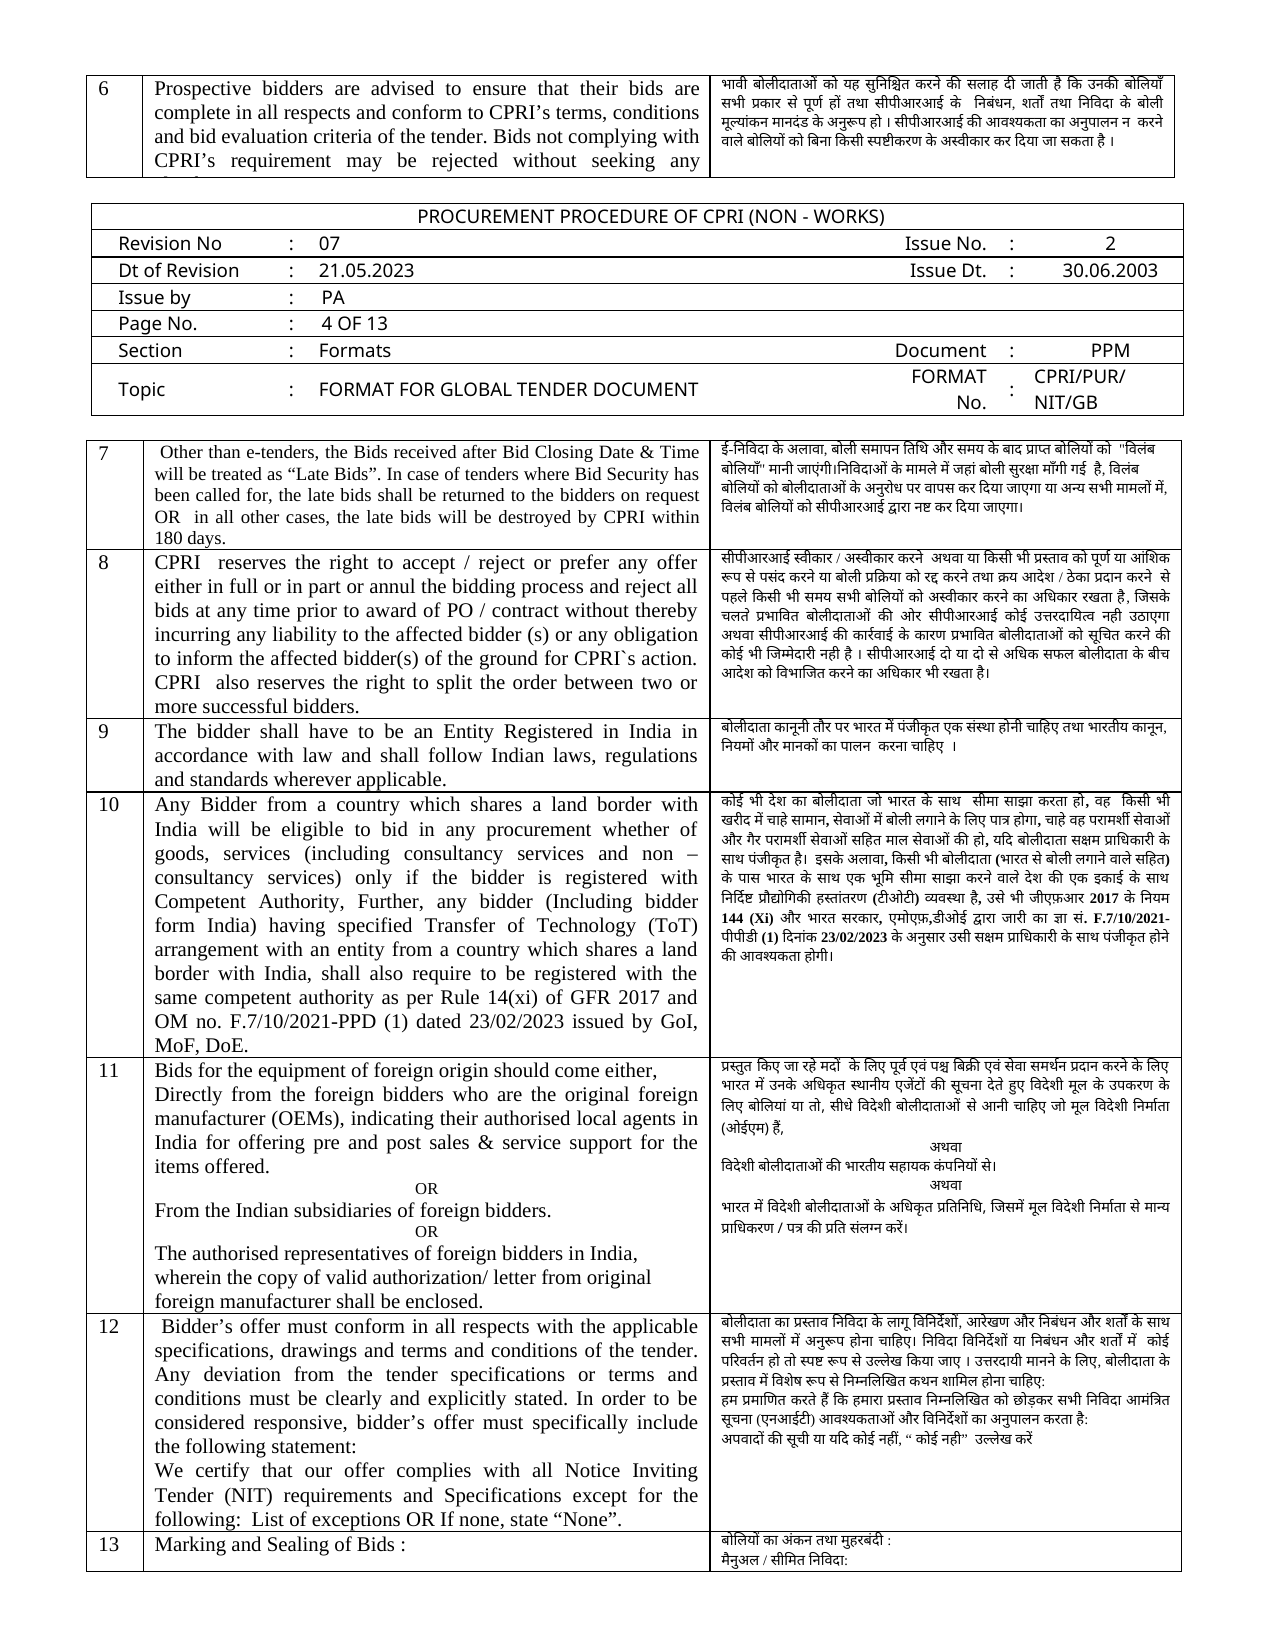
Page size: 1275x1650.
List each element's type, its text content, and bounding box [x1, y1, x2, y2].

table_cell Issue by [92, 284, 272, 309]
table_cell 12 [87, 1314, 143, 1531]
table_cell बोलीदाता कानूनी तौर पर भारत में पंजीकृत एक संस्था होनी चाहिए तथा भारतीय कानून, नियमों और मानकों का पालन करना चाहिए । [711, 719, 1181, 791]
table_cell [711, 1532, 1181, 1571]
table_header PROCUREMENT PROCEDURE OF CPRI (NON - WORKS) [92, 204, 1183, 229]
table_cell 8 [87, 550, 143, 718]
table_cell सीपीआरआई स्वीकार / अस्वीकार करने अथवा या किसी भी प्रस्ताव को पूर्ण या आंशिक रूप से पसंद करने या बोली प्रक्रिया को रद्द करने तथा क्रय आदेश / ठेका प्रदान करने से पहले किसी भी समय सभी बोलियों को अस्वीकार करने का अधिकार रखता है, जिसके चलते प्रभावित बोलीदाताओं की ओर सीपीआरआई कोई उत्तरदायित्व नही उठाएगा अथवा सीपीआरआई की कार्रवाई के कारण प्रभावित बोलीदाताओं को सूचित करने की कोई भी जिम्मेदारी नही है । सीपीआरआई दो या दो से अधिक सफल बोलीदाता के बीच आदेश को विभाजित करने का अधिकार भी रखता है। [711, 550, 1181, 718]
table_cell : [272, 337, 310, 363]
table_cell भावी बोलीदाताओं को यह सुनिश्चित करने की सलाह दी जाती है कि उनकी बोलियाँ सभी प्रकार से पूर्ण हों तथा सीपीआरआई के निबंधन, शर्तों तथा निविदा के बोली मूल्यांकन मानदंड के अनुरूप हो । सीपीआरआई की आवश्यकता का अनुपालन न करने वाले बोलियों को बिना किसी स्पष्टीकरण के अस्वीकार कर दिया जा सकता है । [711, 76, 1174, 177]
table_cell 6 [87, 76, 142, 177]
table_cell FORMAT FOR GLOBAL TENDER DOCUMENT [310, 364, 865, 415]
table_cell PA [310, 284, 1183, 309]
table_cell The bidder shall have to be an Entity Registered in India in accordance with law and shall follow Indian laws, regulations and standards wherever applicable. [144, 719, 709, 791]
table_cell Issue Dt. [865, 258, 998, 283]
table_cell : [998, 230, 1023, 256]
table_cell बोलीदाता का प्रस्ताव निविदा के लागू विनिर्देशों, आरेखण और निबंधन और शर्तों के साथ सभी मामलों में अनुरूप होना चाहिए। निविदा विनिर्देशों या निबंधन और शर्तों में कोई परिवर्तन हो तो स्पष्ट रूप से उल्लेख किया जाए । उत्तरदायी मानने के लिए, बोलीदाता के प्रस्ताव में विशेष रूप से निम्नलिखित कथन शामिल होना चाहिए: हम प्रमाणित करते हैं कि हमारा प्रस्ताव निम्नलिखित को छोड़कर सभी निविदा आमंत्रित सूचना (एनआईटी) आवश्यकताओं और विनिर्देशों का अनुपालन करता है: अपवादों की सूची या यदि कोई नहीं, “ कोई नही” उल्लेख करें [711, 1314, 1181, 1531]
table_cell : [272, 284, 310, 309]
table_cell 10 [87, 793, 143, 1057]
table_cell प्रस्तुत किए जा रहे मदों के लिए पूर्व एवं पश्च बिक्री एवं सेवा समर्थन प्रदान करने के लिए भारत में उनके अधिकृत स्थानीय एजेंटों की सूचना देते हुए विदेशी मूल के उपकरण के लिए बोलियां या तो, सीधे विदेशी बोलीदाताओं से आनी चाहिए जो मूल विदेशी निर्माता (ओईएम) हैं, अथवा विदेशी बोलीदाताओं की भारतीय सहायक कंपनियों से। अथवा भारत में विदेशी बोलीदाताओं के अधिकृत प्रतिनिधि, जिसमें मूल विदेशी निर्माता से मान्य प्राधिकरण / पत्र की प्रति संलग्न करें। [711, 1058, 1181, 1313]
table_cell : [998, 258, 1023, 283]
table_cell Dt of Revision [92, 258, 272, 283]
table_cell Prospective bidders are advised to ensure that their bids are complete in all respects and conform to CPRI’s terms, conditions and bid evaluation criteria of the tender. Bids not complying with CPRI’s requirement may be rejected without seeking any clarification. [143, 76, 709, 177]
table_cell Bids for the equipment of foreign origin should come either, Directly from the foreign bidders who are the original foreign manufacturer (OEMs), indicating their authorised local agents in India for offering pre and post sales & service support for the items offered. OR From the Indian subsidiaries of foreign bidders. OR The authorised representatives of foreign bidders in India, wherein the copy of valid authorization/ letter from original foreign manufacturer shall be enclosed. [144, 1058, 709, 1313]
table_header 7 [87, 441, 143, 549]
table_cell PPM [1023, 337, 1183, 363]
table_cell Document [865, 337, 998, 363]
table_cell Any Bidder from a country which shares a land border with India will be eligible to bid in any procurement whether of goods, services (including consultancy services and non – consultancy services) only if the bidder is registered with Competent Authority, Further, any bidder (Including bidder form India) having specified Transfer of Technology (ToT) arrangement with an entity from a country which shares a land border with India, shall also require to be registered with the same competent authority as per Rule 14(xi) of GFR 2017 and OM no. F.7/10/2021-PPD (1) dated 23/02/2023 issued by GoI, MoF, DoE. [144, 793, 709, 1057]
table_cell CPRI reserves the right to accept / reject or prefer any offer either in full or in part or annul the bidding process and reject all bids at any time prior to award of PO / contract without thereby incurring any liability to the affected bidder (s) or any obligation to inform the affected bidder(s) of the ground for CPRI`s action. CPRI also reserves the right to split the order between two or more successful bidders. [144, 550, 709, 718]
table_cell Page No. [92, 311, 272, 336]
table_cell 11 [87, 1058, 143, 1313]
table_cell 30.06.2003 [1023, 258, 1183, 283]
table_cell : [272, 230, 310, 256]
table_cell कोई भी देश का बोलीदाता जो भारत के साथ सीमा साझा करता हो, वह किसी भी खरीद में चाहे सामान, सेवाओं में बोली लगाने के लिए पात्र होगा, चाहे वह परामर्शी सेवाओं और गैर परामर्शी सेवाओं सहित माल सेवाओं की हो, यदि बोलीदाता सक्षम प्राधिकारी के साथ पंजीकृत है। इसके अलावा, किसी भी बोलीदाता (भारत से बोली लगाने वाले सहित) के पास भारत के साथ एक भूमि सीमा साझा करने वाले देश की एक इकाई के साथ निर्दिष्ट प्रौद्योगिकी हस्तांतरण (टीओटी) व्यवस्था है, उसे भी जीएफ़आर 2017 के नियम 144 (Xi) और भारत सरकार, एमोएफ़,डीओई द्वारा जारी का ज्ञा सं. F.7/10/2021- पीपीडी (1) दिनांक 23/02/2023 के अनुसार उसी सक्षम प्राधिकारी के साथ पंजीकृत होने की आवश्यकता होगी। [711, 793, 1181, 1057]
table_cell Bidder’s offer must conform in all respects with the applicable specifications, drawings and terms and conditions of the tender. Any deviation from the tender specifications or terms and conditions must be clearly and explicitly stated. In order to be considered responsive, bidder’s offer must specifically include the following statement: We certify that our offer complies with all Notice Inviting Tender (NIT) requirements and Specifications except for the following: List of exceptions OR If none, state “None”. [144, 1314, 709, 1531]
table_cell FORMAT No. [865, 364, 998, 415]
table_cell 13 [87, 1532, 143, 1571]
table_cell Formats [310, 337, 865, 363]
table_cell 07 [310, 230, 865, 256]
table_cell Revision No [92, 230, 272, 256]
table_cell Section [92, 337, 272, 363]
table_cell : [998, 337, 1023, 363]
table_cell 2 [1023, 230, 1183, 256]
table_cell Topic [92, 364, 272, 415]
table_cell CPRI/PUR/NIT/GB [1023, 364, 1183, 415]
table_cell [144, 1532, 709, 1571]
table_cell Issue No. [865, 230, 998, 256]
table_cell : [272, 311, 310, 336]
table_cell 4 OF 13 [310, 311, 1183, 336]
table_cell : [272, 258, 310, 283]
table_cell : [272, 364, 310, 415]
table_header Other than e-tenders, the Bids received after Bid Closing Date & Time will be treated as “Late Bids”. In case of tenders where Bid Security has been called for, the late bids shall be returned to the bidders on request OR in all other cases, the late bids will be destroyed by CPRI within 180 days. [144, 441, 709, 549]
table_cell 9 [87, 719, 143, 791]
table_cell 21.05.2023 [310, 258, 865, 283]
table_cell : [998, 364, 1023, 415]
table_header ई-निविदा के अलावा, बोली समापन तिथि और समय के बाद प्राप्त बोलियों को "विलंब बोलियाँ" मानी जाएंगी।निविदाओं के मामले में जहां बोली सुरक्षा माँगी गई है, विलंब बोलियों को बोलीदाताओं के अनुरोध पर वापस कर दिया जाएगा या अन्य सभी मामलों में, विलंब बोलियों को सीपीआरआई द्वारा नष्ट कर दिया जाएगा। [711, 441, 1181, 549]
